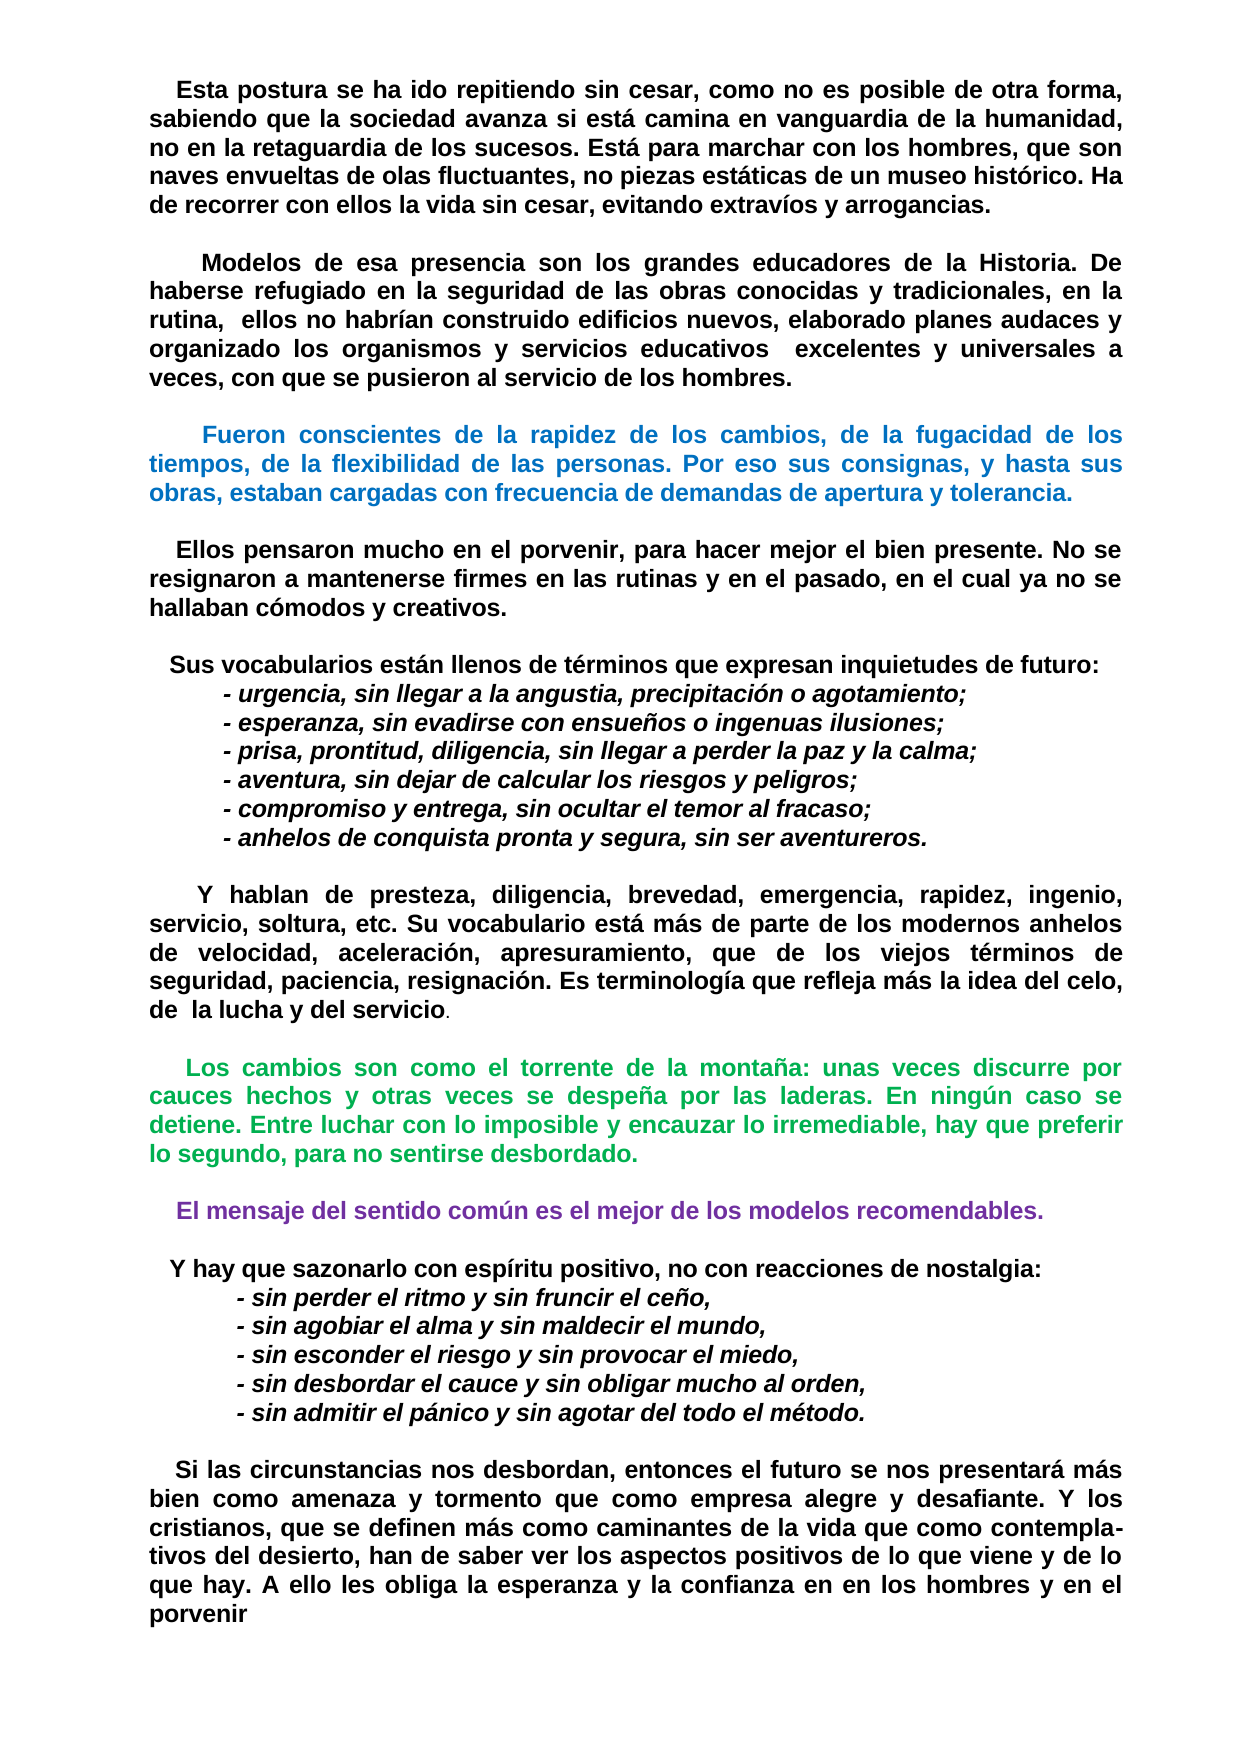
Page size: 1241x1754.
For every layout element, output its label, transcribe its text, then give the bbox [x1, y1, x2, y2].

text - sin agobiar el alma y sin maldecir el mundo, [149, 1311, 1123, 1340]
text Sus vocabularios están llenos de términos que expresan inquietudes de futuro: [149, 650, 1123, 679]
text - anhelos de conquista pronta y segura, sin ser aventureros. [149, 822, 1123, 851]
text Esta postura se ha ido repitiendo sin cesar, como no es posible de otra forma, sabiendo que la sociedad avanza si está camina en vanguardia de la humanidad, no en la retaguardia de los sucesos. Está para marchar con los hombres, que son naves envueltas de olas fluctuantes, no piezas estáticas de un museo histórico. Ha de recorrer con ellos la vida sin cesar, evitando extravíos y arrogancias. [149, 75, 1123, 219]
text - prisa, prontitud, diligencia, sin llegar a perder la paz y la calma; [149, 736, 1123, 765]
text - urgencia, sin llegar a la angustia, precipitación o agotamiento; [149, 679, 1123, 707]
text - sin desbordar el cauce y sin obligar mucho al orden, [149, 1369, 1123, 1397]
text - esperanza, sin evadirse con ensueños o ingenuas ilusiones; [149, 707, 1123, 736]
text Ellos pensaron mucho en el porvenir, para hacer mejor el bien presente. No se resignaron a mantenerse firmes en las rutinas y en el pasado, en el cual ya no se hallaban cómodos y creativos. [149, 535, 1123, 621]
text Modelos de esa presencia son los grandes educadores de la Historia. De haberse refugiado en la seguridad de las obras conocidas y tradicionales, en la rutina, ellos no habrían construido edificios nuevos, elaborado planes audaces y organizado los organismos y servicios educativos excelentes y universales a veces, con que se pusieron al servicio de los hombres. [149, 247, 1123, 391]
text - aventura, sin dejar de calcular los riesgos y peligros; [149, 765, 1123, 794]
text - sin esconder el riesgo y sin provocar el miedo, [149, 1340, 1123, 1369]
text - compromiso y entrega, sin ocultar el temor al fracaso; [149, 794, 1123, 822]
text Fueron conscientes de la rapidez de los cambios, de la fugacidad de los tiempos, de la flexibilidad de las personas. Por eso sus consignas, y hasta sus obras, estaban cargadas con frecuencia de demandas de apertura y tolerancia. [149, 420, 1123, 506]
text Los cambios son como el torrente de la montaña: unas veces discurre por cauces hechos y otras veces se despeña por las laderas. En ningún caso se detiene. Entre luchar con lo imposible y encauzar lo irremediable, hay que preferir lo segundo, para no sentirse desbordado. [149, 1052, 1123, 1167]
text - sin admitir el pánico y sin agotar del todo el método. [149, 1397, 1123, 1426]
text El mensaje del sentido común es el mejor de los modelos recomendables. [149, 1196, 1123, 1225]
text Si las circunstancias nos desbordan, entonces el futuro se nos presentará más bien como amenaza y tormento que como empresa alegre y desafiante. Y los cristianos, que se definen más como caminantes de la vida que como contemplativos del desierto, han de saber ver los aspectos positivos de lo que viene y de lo que hay. A ello les obliga la esperanza y la confianza en en los hombres y en el porvenir [149, 1455, 1123, 1627]
text Y hablan de presteza, diligencia, brevedad, emergencia, rapidez, ingenio, servicio, soltura, etc. Su vocabulario está más de parte de los modernos anhelos de velocidad, aceleración, apresuramiento, que de los viejos términos de seguridad, paciencia, resignación. Es terminología que refleja más la idea del celo, de la lucha y del servicio. [149, 880, 1123, 1024]
text - sin perder el ritmo y sin fruncir el ceño, [149, 1282, 1123, 1311]
text Y hay que sazonarlo con espíritu positivo, no con reacciones de nostalgia: [149, 1254, 1123, 1282]
